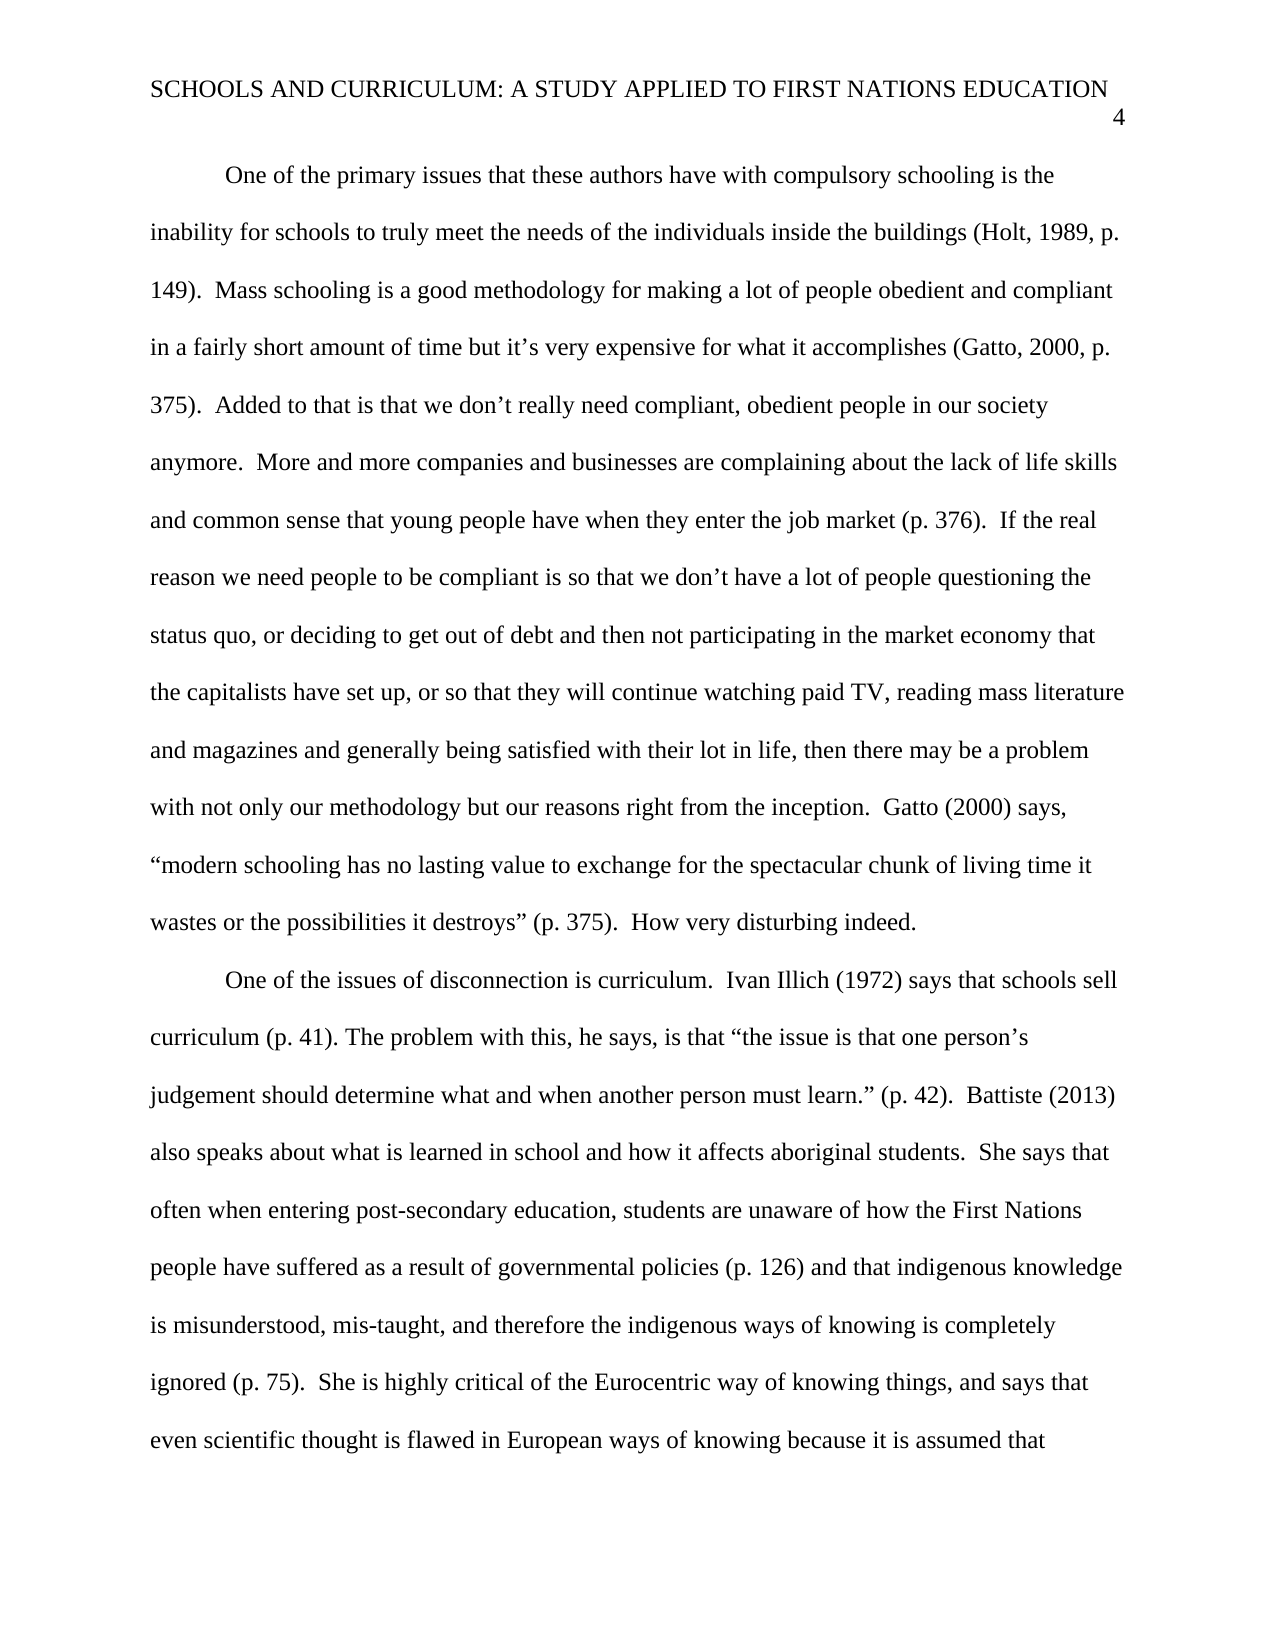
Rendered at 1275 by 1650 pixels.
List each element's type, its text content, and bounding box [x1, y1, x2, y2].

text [150, 965, 1125, 1454]
text One of the primary issues that these authors have with compulsory schooling is the inability for schools to truly meet the needs of the individuals inside the buildings (Holt, 1989, p. 149). Mass schooling is a good methodology for making a lot of people obedient and compliant in a fairly short amount of time but it’s very expensive for what it accomplishes (Gatto, 2000, p. 375). Added to that is that we don’t really need compliant, obedient people in our society anymore. More and more companies and businesses are complaining about the lack of life skills and common sense that young people have when they enter the job market (p. 376). If the real reason we need people to be compliant is so that we don’t have a lot of people questioning the status quo, or deciding to get out of debt and then not participating in the market economy that the capitalists have set up, or so that they will continue watching paid TV, reading mass literature and magazines and generally being satisfied with their lot in life, then there may be a problem with not only our methodology but our reasons right from the inception. Gatto (2000) says, “modern schooling has no lasting value to exchange for the spectacular chunk of living time it wastes or the possibilities it destroys” (p. 375). How very disturbing indeed. [150, 160, 1125, 936]
